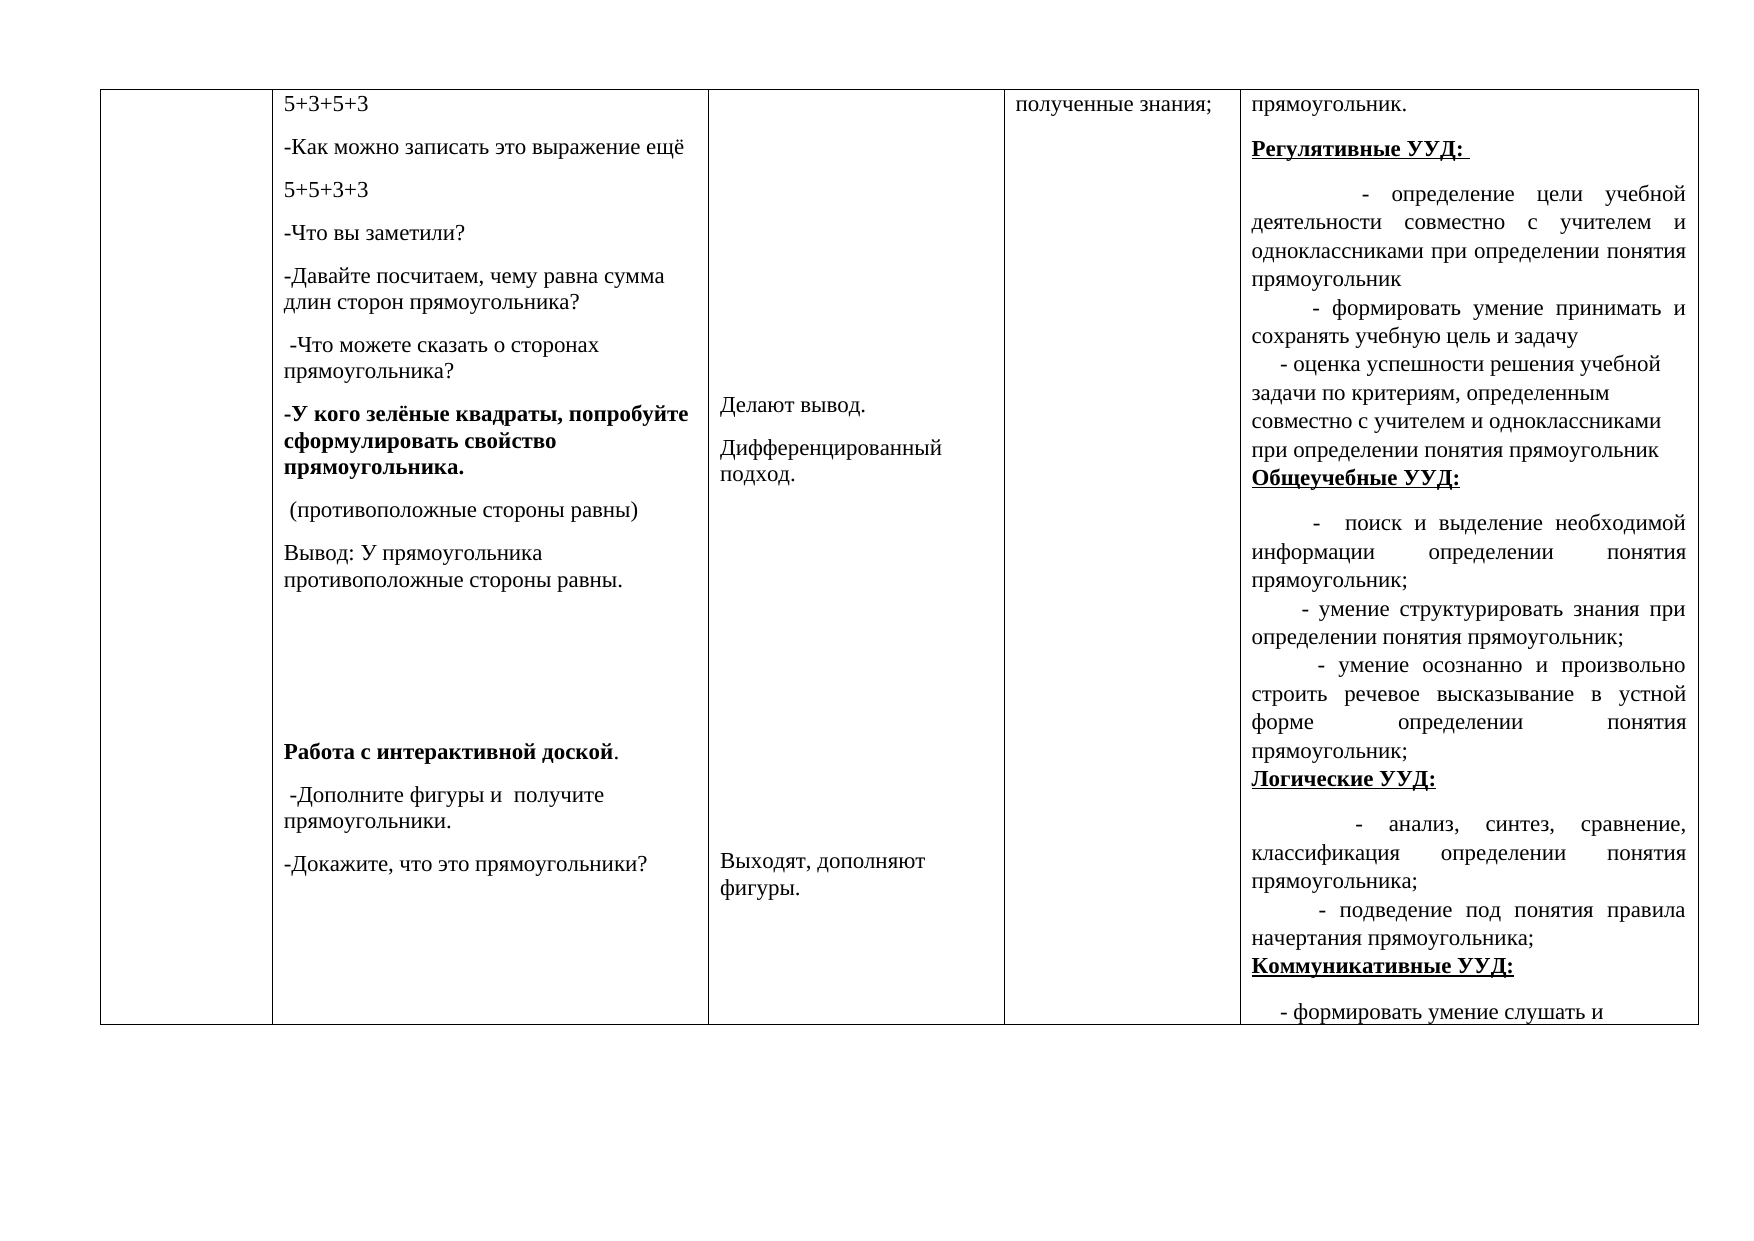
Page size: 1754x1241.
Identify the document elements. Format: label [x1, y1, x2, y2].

table_cell [273, 90, 708, 1024]
table_cell [101, 90, 272, 1024]
table_cell [1241, 90, 1698, 1024]
table_cell [1005, 90, 1240, 1024]
table_cell [709, 90, 1004, 1024]
